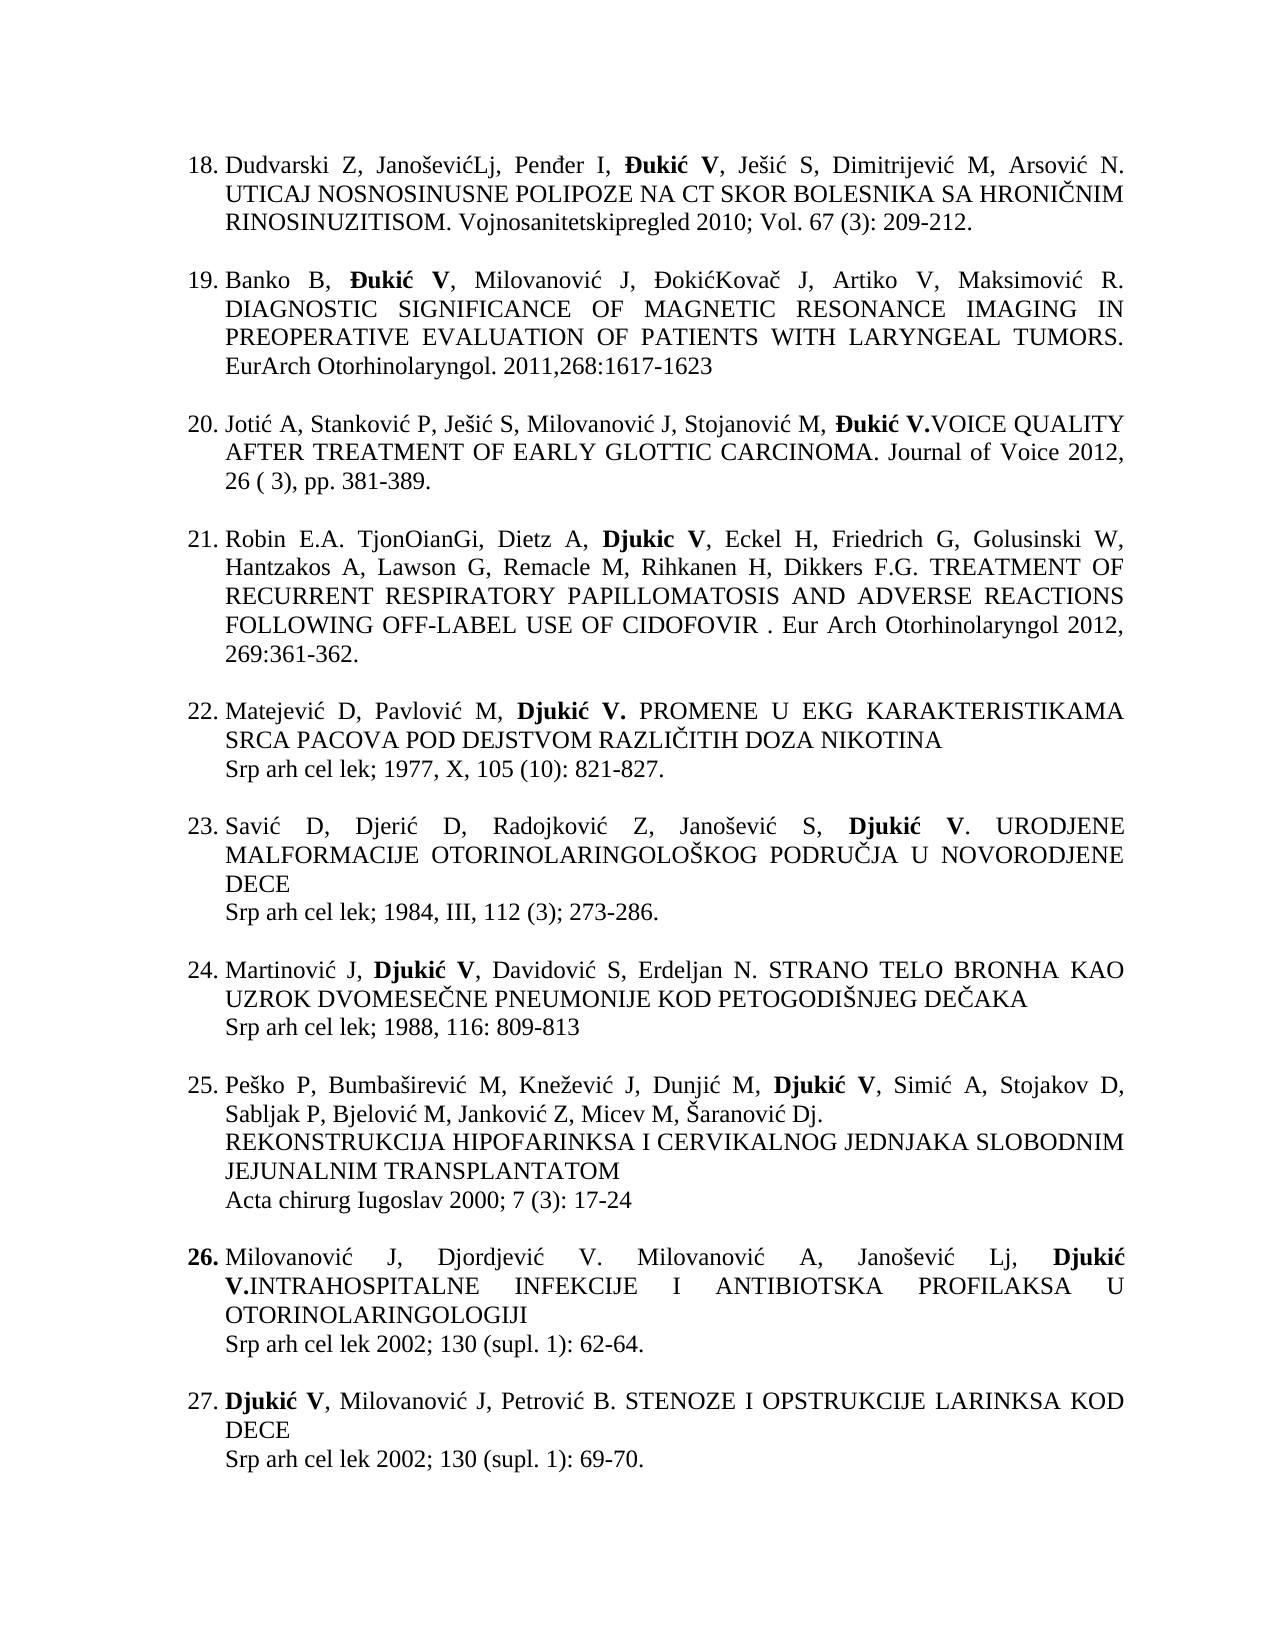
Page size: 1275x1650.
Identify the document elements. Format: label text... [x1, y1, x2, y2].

list Martinović J, Djukić V, Davidović S, Erdeljan N. STRANO TELO BRONHA KAO UZROK DVOMESEČNE PNEUMONIJE KOD PETOGODIŠNJEG DEČAKA [187, 955, 1125, 1012]
list Banko B, Đukić V, Milovanović J, ĐokićKovač J, Artiko V, Maksimović R. DIAGNOSTIC SIGNIFICANCE OF MAGNETIC RESONANCE IMAGING IN PREOPERATIVE EVALUATION OF PATIENTS WITH LARYNGEAL TUMORS. EurArch Otorhinolaryngol. 2011,268:1617-1623 [187, 265, 1125, 380]
list Savić D, Djerić D, Radojković Z, Janošević S, Djukić V. URODJENE MALFORMACIJE OTORINOLARINGOLOŠKOG PODRUČJA U NOVORODJENE DECE [187, 811, 1125, 897]
text Srp arh cel lek; 1977, X, 105 (10): 821-827. [225, 754, 1125, 782]
list Robin E.A. TjonOianGi, Dietz A, Djukic V, Eckel H, Friedrich G, Golusinski W, Hantzakos A, Lawson G, Remacle M, Rihkanen H, Dikkers F.G. TREATMENT OF RECURRENT RESPIRATORY PAPILLOMATOSIS AND ADVERSE REACTIONS FOLLOWING OFF-LABEL USE OF CIDOFOVIR . Eur Arch Otorhinolaryngol 2012, 269:361-362. [187, 524, 1125, 667]
list Matejević D, Pavlović M, Djukić V. PROMENE U EKG KARAKTERISTIKAMA SRCA PACOVA POD DEJSTVOM RAZLIČITIH DOZA NIKOTINA [187, 696, 1125, 754]
list Milovanović J, Djordjević V. Milovanović A, Janošević Lj, Djukić V.INTRAHOSPITALNE INFEKCIJE I ANTIBIOTSKA PROFILAKSA U OTORINOLARINGOLOGIJI [187, 1242, 1125, 1329]
text Srp arh cel lek 2002; 130 (supl. 1): 69-70. [225, 1444, 1125, 1472]
text REKONSTRUKCIJA HIPOFARINKSA I CERVIKALNOG JEDNJAKA SLOBODNIM JEJUNALNIM TRANSPLANTATOM [225, 1127, 1125, 1185]
text Acta chirurg Iugoslav 2000; 7 (3): 17-24 [225, 1185, 1125, 1214]
list Dudvarski Z, JanoševićLj, Penđer I, Đukić V, Ješić S, Dimitrijević M, Arsović N. UTICAJ NOSNOSINUSNE POLIPOZE NA CT SKOR BOLESNIKA SA HRONIČNIM RINOSINUZITISOM. Vojnosanitetskipregled 2010; Vol. 67 (3): 209-212. [187, 150, 1125, 236]
list Peško P, Bumbaširević M, Knežević J, Dunjić M, Djukić V, Simić A, Stojakov D, Sabljak P, Bjelović M, Janković Z, Micev M, Šaranović Dj. [187, 1070, 1125, 1127]
text Srp arh cel lek; 1988, 116: 809-813 [225, 1012, 1125, 1041]
text Srp arh cel lek; 1984, III, 112 (3); 273-286. [225, 897, 1125, 926]
list Djukić V, Milovanović J, Petrović B. STENOZE I OPSTRUKCIJE LARINKSA KOD DECE [187, 1386, 1125, 1444]
text Srp arh cel lek 2002; 130 (supl. 1): 62-64. [225, 1329, 1125, 1357]
list Jotić A, Stanković P, Ješić S, Milovanović J, Stojanović M, Đukić V.VOICE QUALITY AFTER TREATMENT OF EARLY GLOTTIC CARCINOMA. Journal of Voice 2012, 26 ( 3), pp. 381-389. [187, 409, 1125, 495]
